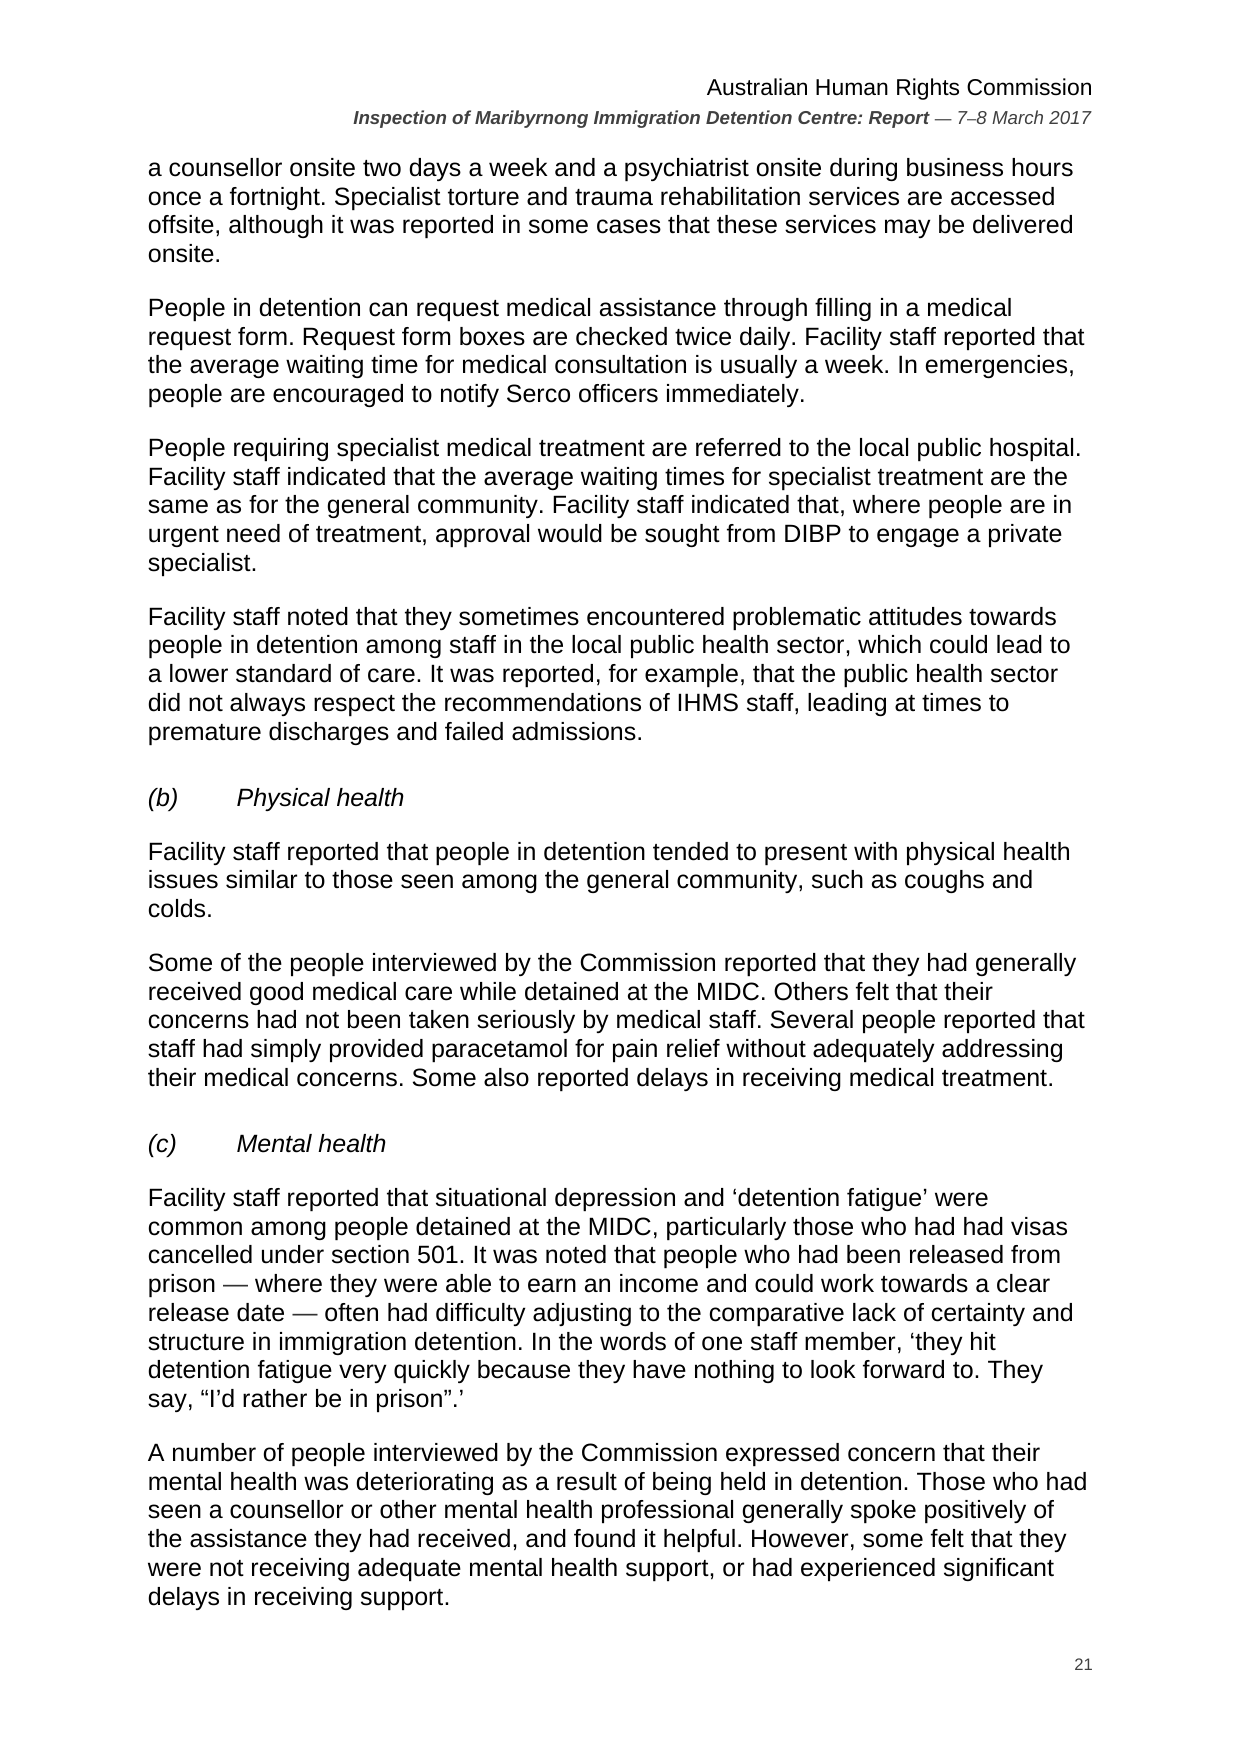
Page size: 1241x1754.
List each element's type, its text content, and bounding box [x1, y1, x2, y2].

text Facility staff reported that situational depression and ‘detention fatigue’ were common among people detained at the MIDC, particularly those who had had visas cancelled under section 501. It was noted that people who had been released from prison — where they were able to earn an income and could work towards a clear release date — often had difficulty adjusting to the comparative lack of certainty and structure in immigration detention. In the words of one staff member, ‘they hit detention fatigue very quickly because they have nothing to look forward to. They say, “I’d rather be in prison”.’ [148, 1183, 1092, 1413]
text People in detention can request medical assistance through filling in a medical request form. Request form boxes are checked twice daily. Facility staff reported that the average waiting time for medical consultation is usually a week. In emergencies, people are encouraged to notify Serco officers immediately. [148, 293, 1092, 408]
subtitle Physical health [148, 783, 1092, 812]
text Facility staff noted that they sometimes encountered problematic attitudes towards people in detention among staff in the local public health sector, which could lead to a lower standard of care. It was reported, for example, that the public health sector did not always respect the recommendations of IHMS staff, leading at times to premature discharges and failed admissions. [148, 602, 1092, 746]
text Facility staff reported that people in detention tended to present with physical health issues similar to those seen among the general community, such as coughs and colds. [148, 837, 1092, 923]
subtitle Mental health [148, 1129, 1092, 1158]
text A number of people interviewed by the Commission expressed concern that their mental health was deteriorating as a result of being held in detention. Those who had seen a counsellor or other mental health professional generally spoke positively of the assistance they had received, and found it helpful. However, some felt that they were not receiving adequate mental health support, or had experienced significant delays in receiving support. [148, 1438, 1092, 1611]
text Some of the people interviewed by the Commission reported that they had generally received good medical care while detained at the MIDC. Others felt that their concerns had not been taken seriously by medical staff. Several people reported that staff had simply provided paracetamol for pain relief without adequately addressing their medical concerns. Some also reported delays in receiving medical treatment. [148, 948, 1092, 1092]
text People requiring specialist medical treatment are referred to the local public hospital. Facility staff indicated that the average waiting times for specialist treatment are the same as for the general community. Facility staff indicated that, where people are in urgent need of treatment, approval would be sought from DIBP to engage a private specialist. [148, 433, 1092, 577]
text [148, 153, 1092, 268]
